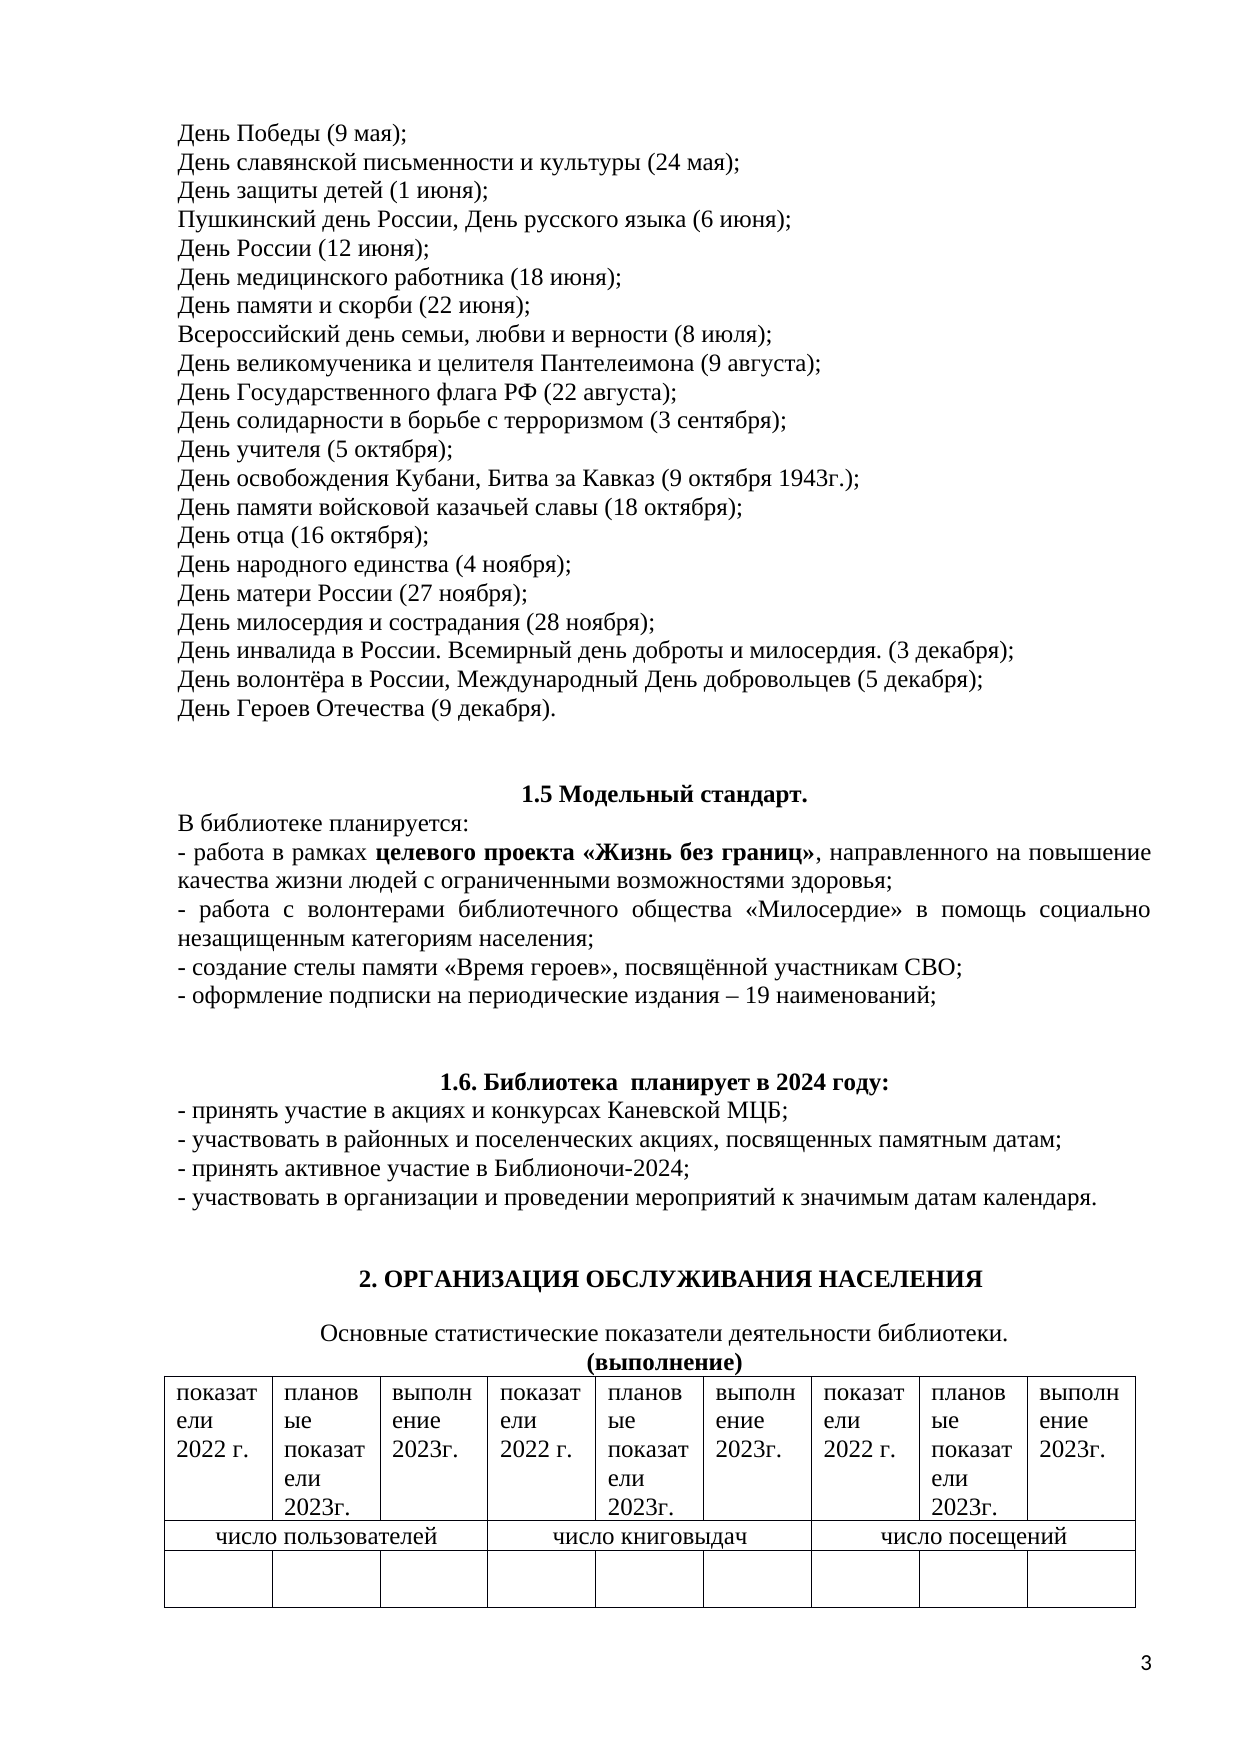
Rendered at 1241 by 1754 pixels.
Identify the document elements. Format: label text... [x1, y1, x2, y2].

text - оформление подписки на периодические издания – 19 наименований; [177, 981, 1152, 1009]
text День солидарности в борьбе с терроризмом (3 сентября); [177, 406, 1152, 434]
text День инвалида в России. Всемирный день доброты и милосердия. (3 декабря); [177, 636, 1152, 664]
text (выполнение) [177, 1347, 1152, 1376]
table_header показатели 2022 г. [488, 1377, 595, 1520]
text - участвовать в организации и проведении мероприятий к значимым датам календаря. [177, 1182, 1152, 1211]
text День волонтёра в России, Международный День добровольцев (5 декабря); [177, 664, 1152, 693]
table_header выполнение 2023г. [704, 1377, 811, 1520]
table_header плановые показатели 2023г. [920, 1377, 1027, 1520]
text Пушкинский день России, День русского языка (6 июня); [177, 204, 1152, 233]
table_cell [165, 1551, 272, 1607]
text День народного единства (4 ноября); [177, 549, 1152, 578]
text - принять участие в акциях и конкурсах Каневской МЦБ; [177, 1096, 1152, 1124]
text День медицинского работника (18 июня); [177, 262, 1152, 291]
text - создание стелы памяти «Время героев», посвящённой участникам СВО; [177, 952, 1152, 981]
subtitle 2. ОРГАНИЗАЦИЯ ОБСЛУЖИВАНИЯ НАСЕЛЕНИЯ [177, 1264, 1152, 1293]
text Всероссийский день семьи, любви и верности (8 июля); [177, 319, 1152, 348]
table_header показатели 2022 г. [165, 1377, 272, 1520]
text День освобождения Кубани, Битва за Кавказ (9 октября 1943г.); [177, 463, 1152, 492]
table_cell число книговыдач [488, 1521, 811, 1550]
text День милосердия и сострадания (28 ноября); [177, 607, 1152, 636]
table_header плановые показатели 2023г. [596, 1377, 703, 1520]
text День России (12 июня); [177, 233, 1152, 262]
table_cell число пользователей [165, 1521, 487, 1550]
table_cell [488, 1551, 595, 1607]
text День Героев Отечества (9 декабря). [177, 693, 1152, 722]
text День отца (16 октября); [177, 521, 1152, 549]
text - принять активное участие в Библионочи-2024; [177, 1153, 1152, 1182]
text - участвовать в районных и поселенческих акциях, посвященных памятным датам; [177, 1124, 1152, 1153]
table_cell [812, 1551, 919, 1607]
table_header выполнение 2023г. [1028, 1377, 1135, 1520]
text День памяти войсковой казачьей славы (18 октября); [177, 492, 1152, 521]
text День памяти и скорби (22 июня); [177, 291, 1152, 319]
text День учителя (5 октября); [177, 434, 1152, 463]
text День Победы (9 мая); [177, 118, 1152, 147]
table_cell [1028, 1551, 1135, 1607]
text 1.5 Модельный стандарт. [177, 779, 1152, 808]
table_cell число посещений [812, 1521, 1135, 1550]
table_cell [273, 1551, 380, 1607]
text - работа в рамках целевого проекта «Жизнь без границ», направленного на повышение качества жизни людей с ограниченными возможностями здоровья; [177, 837, 1152, 894]
subtitle Основные статистические показатели деятельности библиотеки. [177, 1318, 1152, 1347]
table_cell [920, 1551, 1027, 1607]
text День защиты детей (1 июня); [177, 176, 1152, 204]
text - работа с волонтерами библиотечного общества «Милосердие» в помощь социально незащищенным категориям населения; [177, 894, 1152, 952]
text День славянской письменности и культуры (24 мая); [177, 147, 1152, 176]
table_cell [596, 1551, 703, 1607]
table_header показатели 2022 г. [812, 1377, 919, 1520]
text День Государственного флага РФ (22 августа); [177, 377, 1152, 406]
table_header плановые показатели 2023г. [273, 1377, 380, 1520]
table_cell [704, 1551, 811, 1607]
text 1.6. Библиотека планирует в 2024 году: [177, 1067, 1152, 1096]
text День великомученика и целителя Пантелеимона (9 августа); [177, 348, 1152, 377]
text В библиотеке планируется: [177, 808, 1152, 837]
table_header выполнение 2023г. [381, 1377, 487, 1520]
table_cell [381, 1551, 487, 1607]
text День матери России (27 ноября); [177, 578, 1152, 607]
